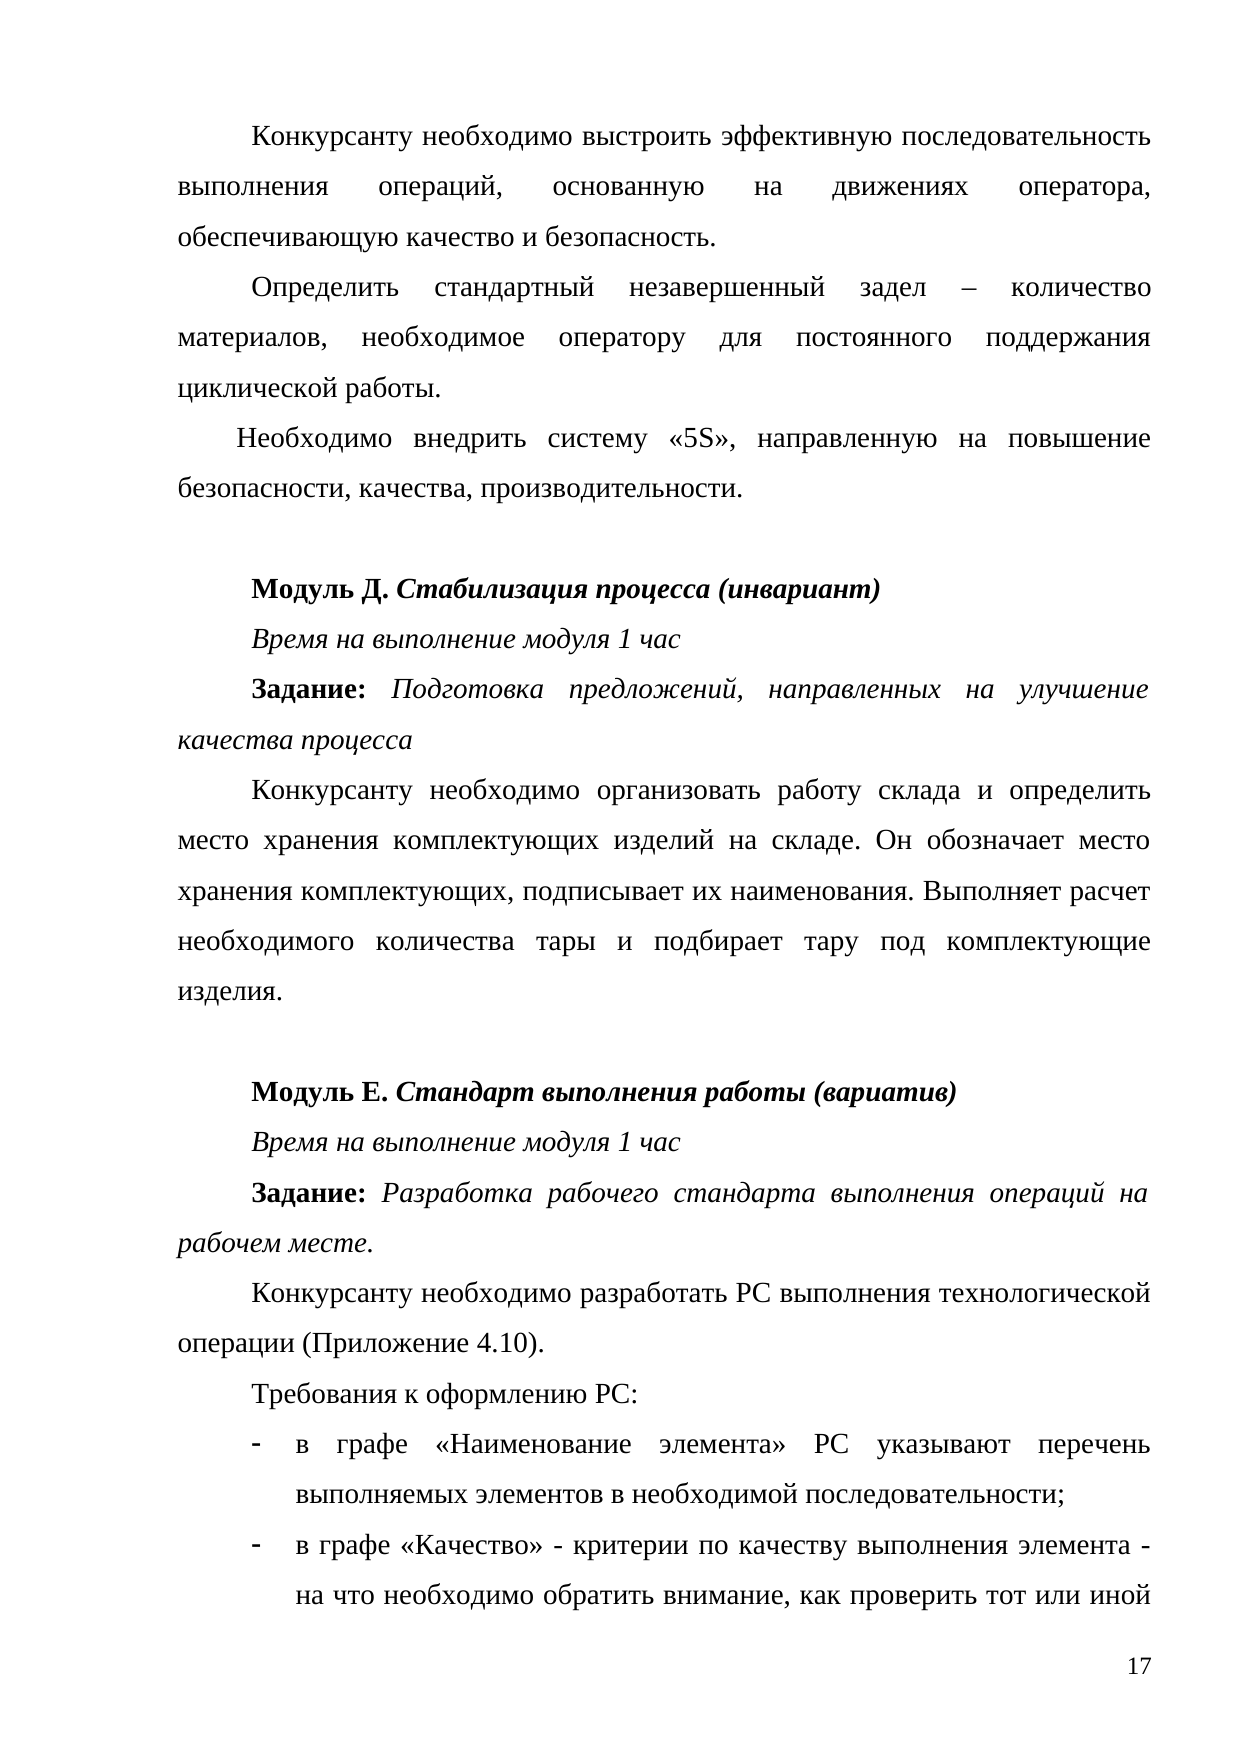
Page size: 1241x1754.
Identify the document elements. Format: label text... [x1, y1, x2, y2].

text Модуль Е. Стандарт выполнения работы (вариатив) [177, 1074, 1152, 1108]
text Время на выполнение модуля 1 час [177, 1124, 1152, 1158]
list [251, 1527, 1152, 1611]
text Необходимо внедрить систему «5S», направленную на повышение безопасности, качества, производительности. [177, 420, 1152, 504]
text Конкурсанту необходимо выстроить эффективную последовательность выполнения операций, основанную на движениях оператора, обеспечивающую качество и безопасность. [177, 118, 1152, 252]
text Конкурсанту необходимо разработать РС выполнения технологической операции (Приложение 4.10). [177, 1275, 1152, 1359]
list Конкурсанту необходимо организовать работу склада и определить место хранения комплектующих изделий на складе. Он обозначает место хранения комплектующих, подписывает их наименования. Выполняет расчет необходимого количества тары и подбирает тару под комплектующие изделия. [177, 772, 1152, 1007]
text Время на выполнение модуля 1 час [177, 621, 1152, 655]
text Требования к оформлению РС: [177, 1376, 1152, 1409]
list в графе «Наименование элемента» РС указывают перечень выполняемых элементов в необходимой последовательности; [251, 1426, 1152, 1510]
text Задание: Подготовка предложений, направленных на улучшение качества процесса [177, 672, 1152, 755]
text Задание: Разработка рабочего стандарта выполнения операций на рабочем месте. [177, 1175, 1152, 1258]
text Определить стандартный незавершенный задел – количество материалов, необходимое оператору для постоянного поддержания циклической работы. [177, 269, 1152, 403]
text Модуль Д. Стабилизация процесса (инвариант) [177, 571, 1152, 604]
